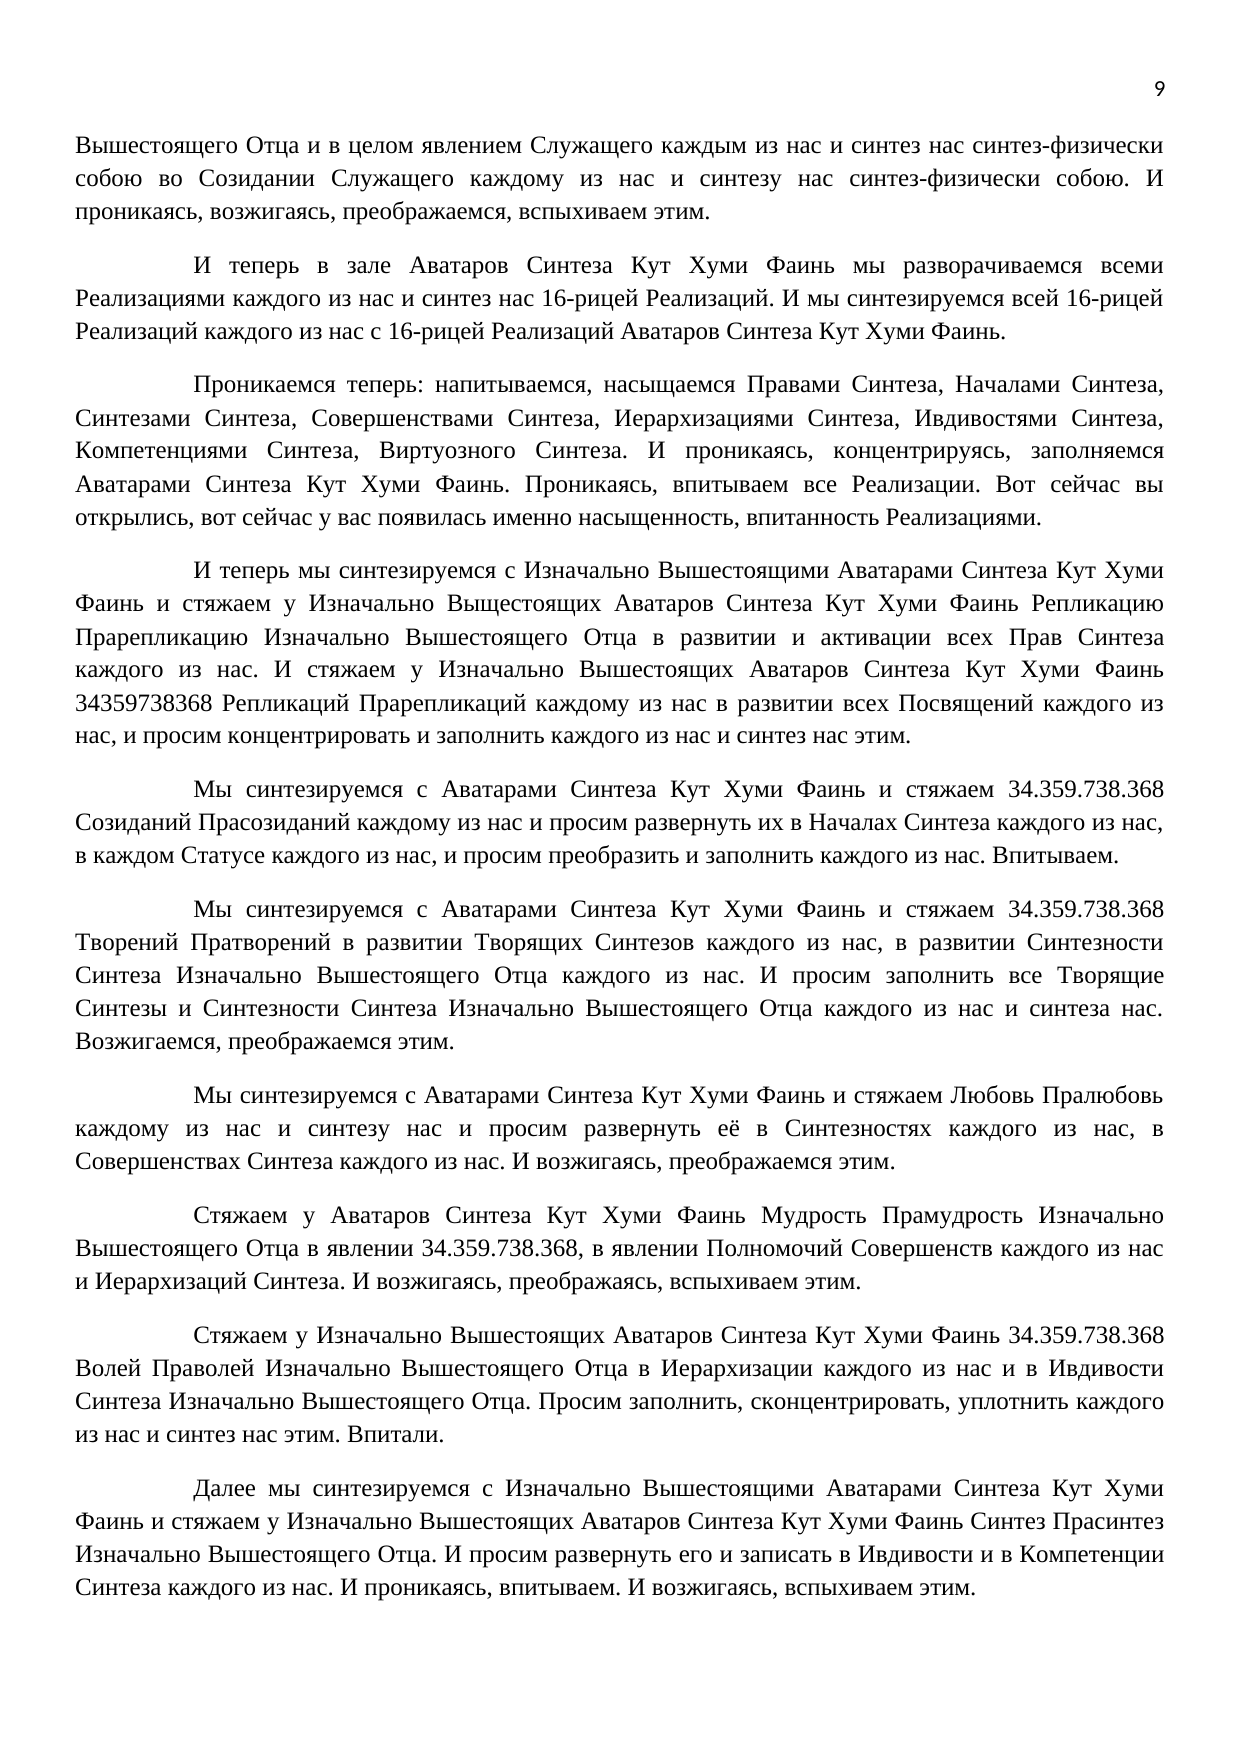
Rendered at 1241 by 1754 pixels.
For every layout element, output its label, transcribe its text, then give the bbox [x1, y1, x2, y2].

text Мы синтезируемся с Аватарами Синтеза Кут Хуми Фаинь и стяжаем Любовь Пралюбовь каждому из нас и синтезу нас и просим развернуть её в Синтезностях каждого из нас, в Совершенствах Синтеза каждого из нас. И возжигаясь, преображаемся этим. [75, 1080, 1165, 1175]
text Проникаемся теперь: напитываемся, насыщаемся Правами Синтеза, Началами Синтеза, Синтезами Синтеза, Совершенствами Синтеза, Иерархизациями Синтеза, Ивдивостями Синтеза, Компетенциями Синтеза, Виртуозного Синтеза. И проникаясь, концентрируясь, заполняемся Аватарами Синтеза Кут Хуми Фаинь. Проникаясь, впитываем все Реализации. Вот сейчас вы открылись, вот сейчас у вас появилась именно насыщенность, впитанность Реализациями. [75, 369, 1165, 530]
text Стяжаем у Аватаров Синтеза Кут Хуми Фаинь Мудрость Прамудрость Изначально Вышестоящего Отца в явлении 34.359.738.368, в явлении Полномочий Совершенств каждого из нас и Иерархизаций Синтеза. И возжигаясь, преображаясь, вспыхиваем этим. [75, 1200, 1165, 1295]
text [75, 130, 1165, 224]
text Далее мы синтезируемся с Изначально Вышестоящими Аватарами Синтеза Кут Хуми Фаинь и стяжаем у Изначально Вышестоящих Аватаров Синтеза Кут Хуми Фаинь Синтез Прасинтез Изначально Вышестоящего Отца. И просим развернуть его и записать в Ивдивости и в Компетенции Синтеза каждого из нас. И проникаясь, впитываем. И возжигаясь, вспыхиваем этим. [75, 1473, 1165, 1601]
text И теперь мы синтезируемся с Изначально Вышестоящими Аватарами Синтеза Кут Хуми Фаинь и стяжаем у Изначально Выщестоящих Аватаров Синтеза Кут Хуми Фаинь Репликацию Прарепликацию Изначально Вышестоящего Отца в развитии и активации всех Прав Синтеза каждого из нас. И стяжаем у Изначально Вышестоящих Аватаров Синтеза Кут Хуми Фаинь 34359738368 Репликаций Прарепликаций каждому из нас в развитии всех Посвящений каждого из нас, и просим концентрировать и заполнить каждого из нас и синтез нас этим. [75, 556, 1165, 749]
text Мы синтезируемся с Аватарами Синтеза Кут Хуми Фаинь и стяжаем 34.359.738.368 Созиданий Прасозиданий каждому из нас и просим развернуть их в Началах Синтеза каждого из нас, в каждом Статусе каждого из нас, и просим преобразить и заполнить каждого из нас. Впитываем. [75, 774, 1165, 869]
text Мы синтезируемся с Аватарами Синтеза Кут Хуми Фаинь и стяжаем 34.359.738.368 Творений Пратворений в развитии Творящих Синтезов каждого из нас, в развитии Синтезности Синтеза Изначально Вышестоящего Отца каждого из нас. И просим заполнить все Творящие Синтезы и Синтезности Синтеза Изначально Вышестоящего Отца каждого из нас и синтеза нас. Возжигаемся, преображаемся этим. [75, 894, 1165, 1055]
text Стяжаем у Изначально Вышестоящих Аватаров Синтеза Кут Хуми Фаинь 34.359.738.368 Волей Праволей Изначально Вышестоящего Отца в Иерархизации каждого из нас и в Ивдивости Синтеза Изначально Вышестоящего Отца. Просим заполнить, сконцентрировать, уплотнить каждого из нас и синтез нас этим. Впитали. [75, 1320, 1165, 1448]
text И теперь в зале Аватаров Синтеза Кут Хуми Фаинь мы разворачиваемся всеми Реализациями каждого из нас и синтез нас 16-рицей Реализаций. И мы синтезируемся всей 16-рицей Реализаций каждого из нас с 16-рицей Реализаций Аватаров Синтеза Кут Хуми Фаинь. [75, 250, 1165, 344]
